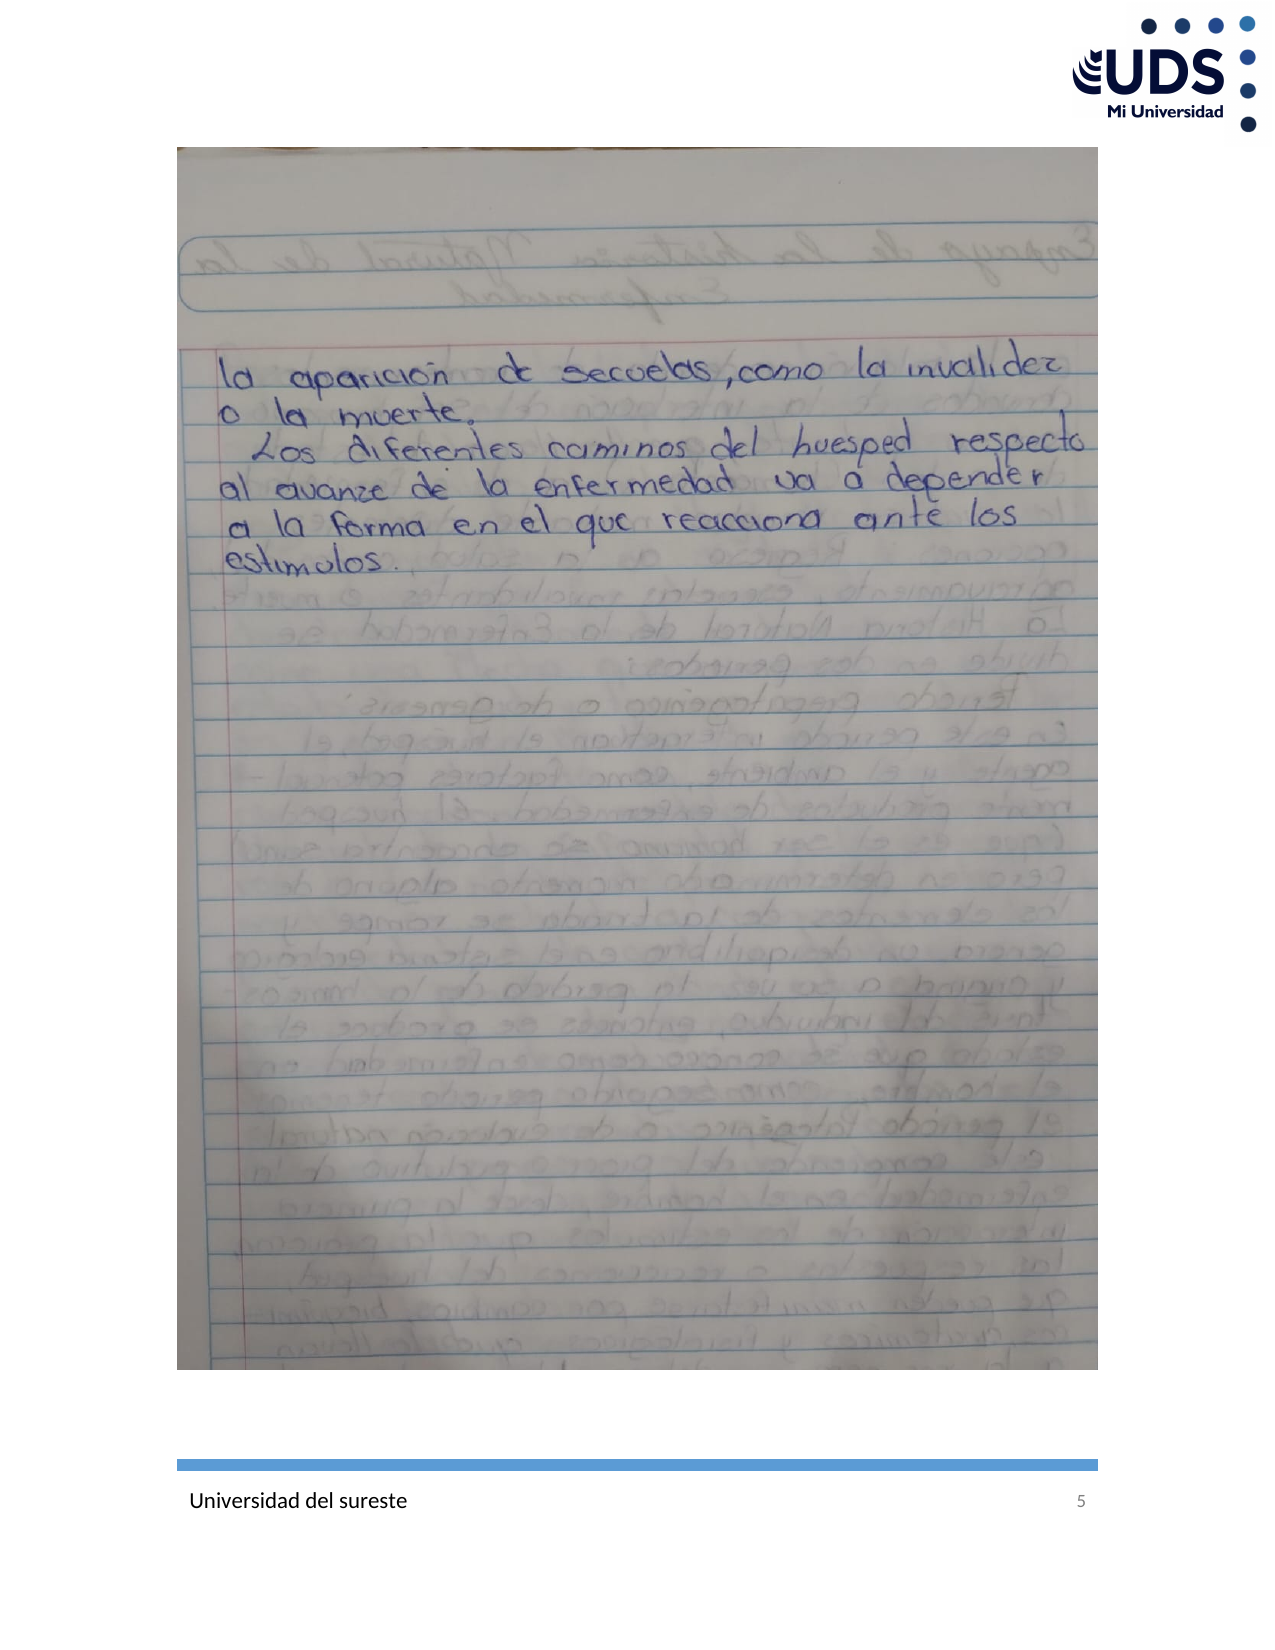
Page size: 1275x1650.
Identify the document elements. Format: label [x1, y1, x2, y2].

picture [1071, 2, 1272, 146]
picture [177, 147, 1098, 1370]
